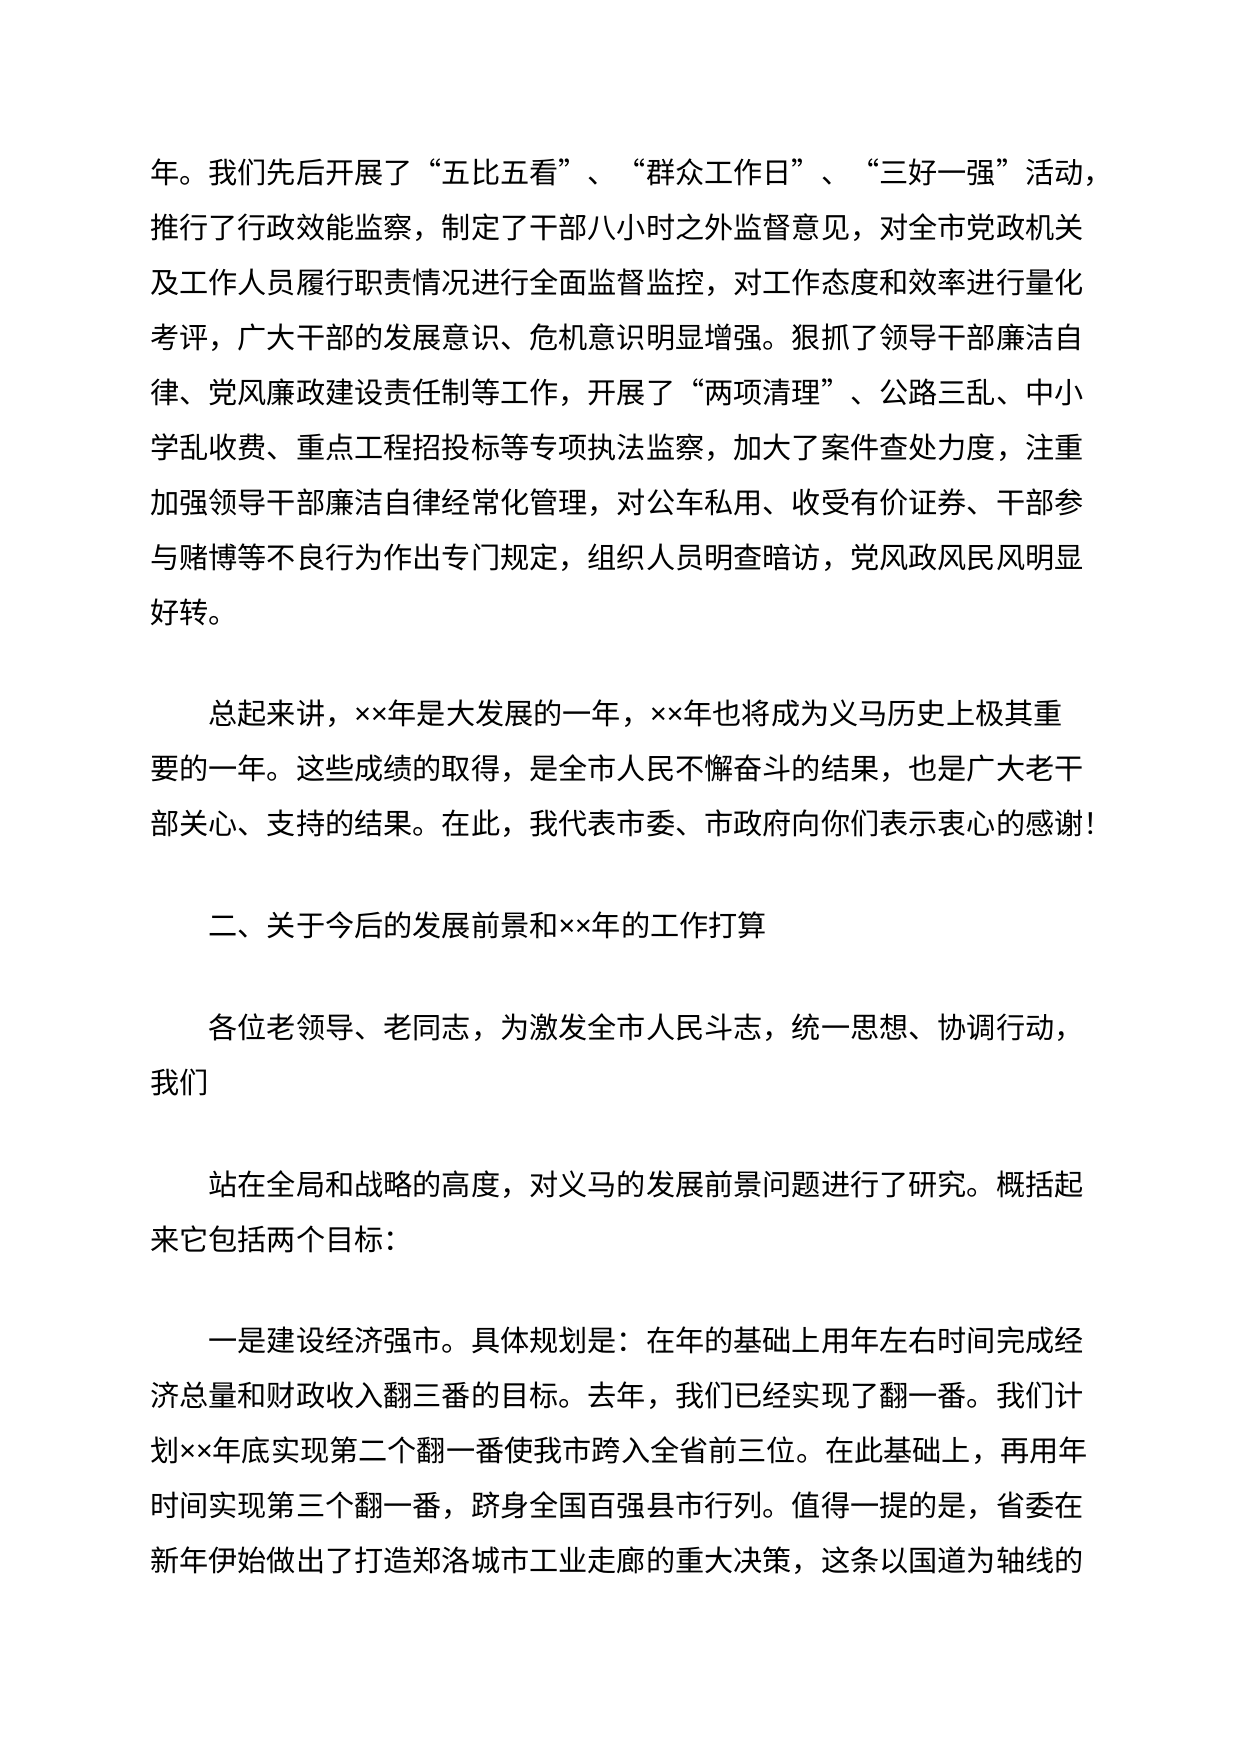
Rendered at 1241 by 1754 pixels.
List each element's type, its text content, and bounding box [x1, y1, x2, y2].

text 二、关于今后的发展前景和××年的工作打算 [150, 903, 1090, 945]
text 总起来讲，××年是大发展的一年，××年也将成为义马历史上极其重要的一年。这些成绩的取得，是全市人民不懈奋斗的结果，也是广大老干部关心、支持的结果。在此，我代表市委、市政府向你们表示衷心的感谢！ [150, 691, 1090, 843]
text 站在全局和战略的高度，对义马的发展前景问题进行了研究。概括起来它包括两个目标： [150, 1161, 1090, 1258]
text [150, 150, 1090, 631]
text 各位老领导、老同志，为激发全市人民斗志，统一思想、协调行动，我们 [150, 1004, 1090, 1102]
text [150, 1318, 1090, 1580]
